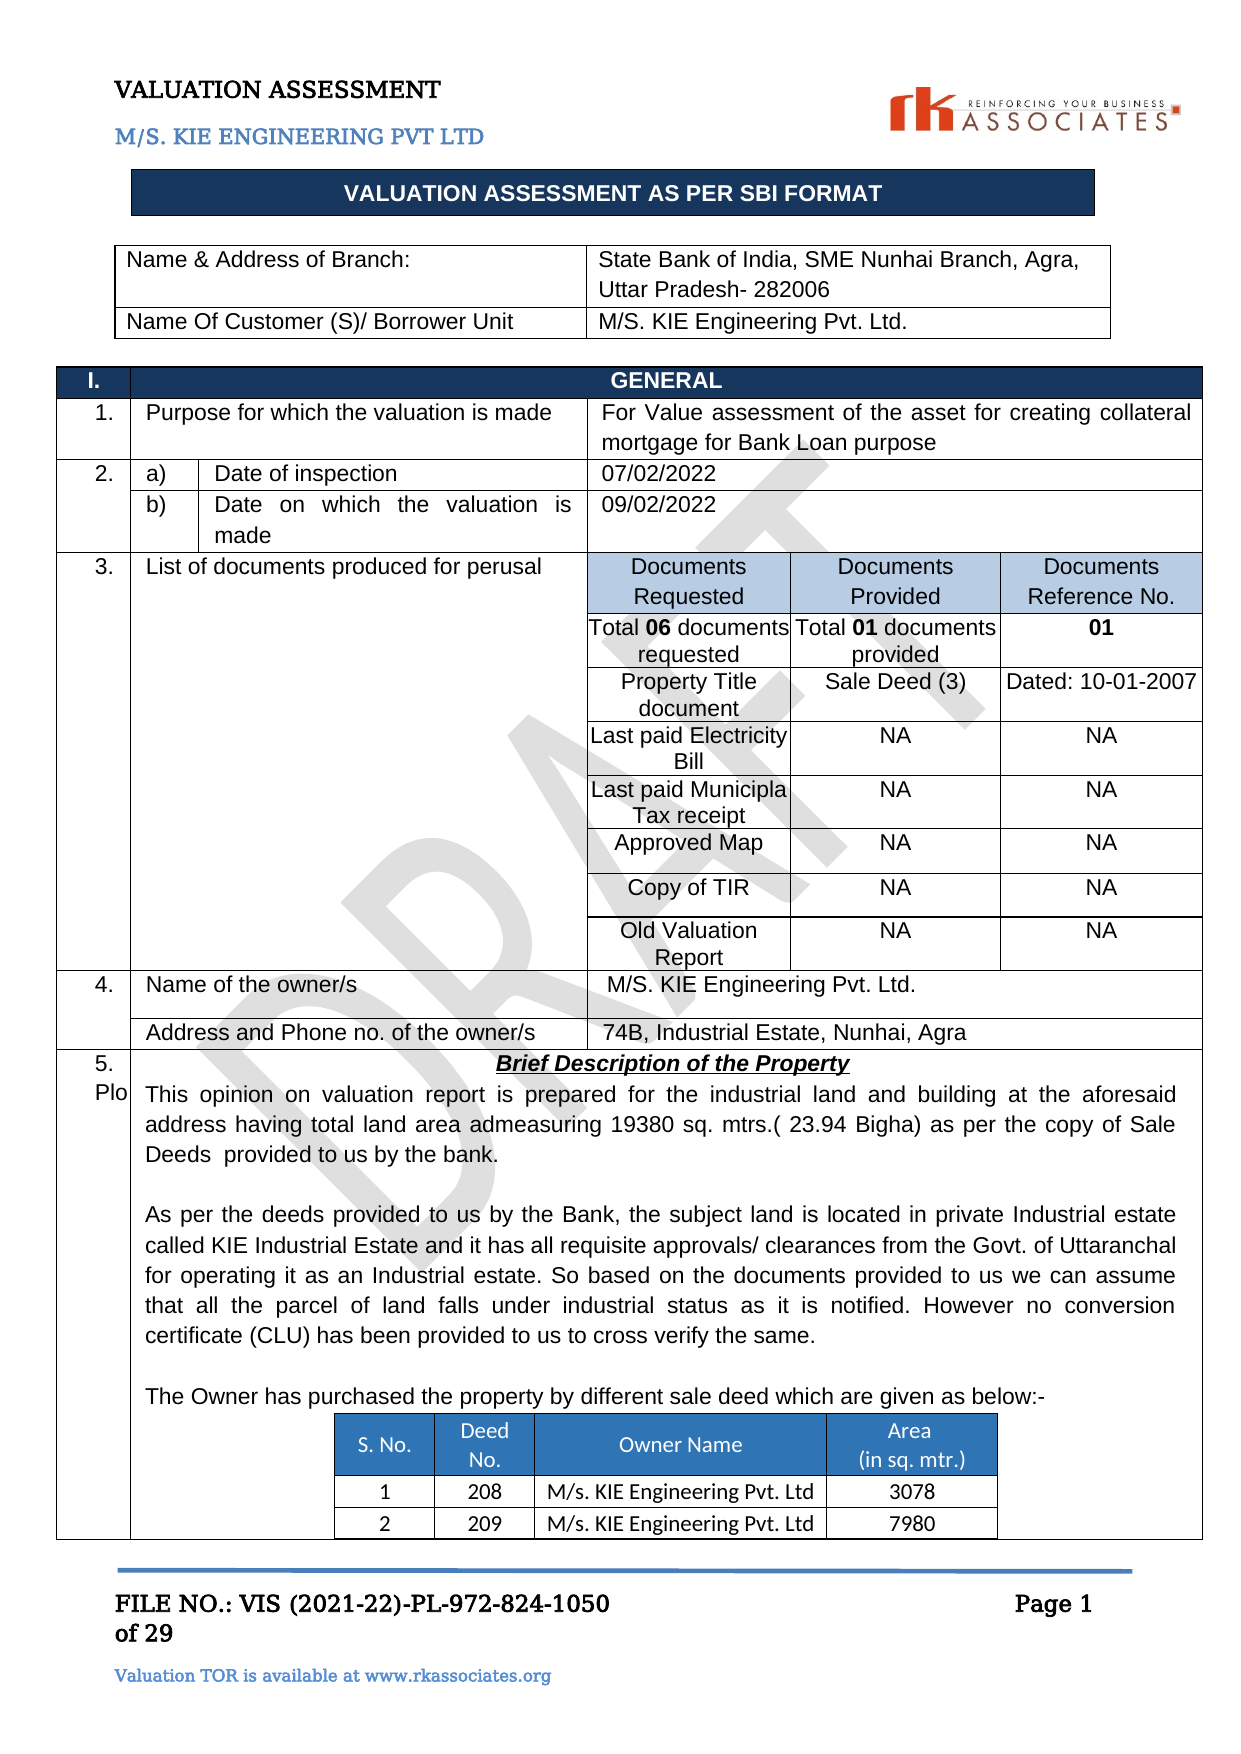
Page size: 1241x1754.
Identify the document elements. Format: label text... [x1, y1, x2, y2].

table_cell Name Of Customer (S)/ Borrower Unit [116, 308, 586, 338]
table_cell [57, 399, 130, 459]
table_cell Dated: 10-01-2007 [1001, 668, 1202, 721]
table_header GENERAL [131, 368, 1202, 398]
table_cell NA [1001, 874, 1202, 916]
table_header State Bank of India, SME Nunhai Branch, Agra, Uttar Pradesh- 282006 [587, 246, 1110, 307]
table_cell NA [1001, 829, 1202, 872]
table_cell Total documents provided [791, 614, 1000, 667]
table_cell Total documents requested [588, 614, 790, 667]
table_cell M/S. KIE Engineering Pvt. Ltd. [588, 971, 1202, 1018]
table_cell (3) [791, 668, 1000, 721]
table_cell [57, 460, 130, 552]
table_cell [1001, 553, 1202, 613]
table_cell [131, 1050, 1202, 1539]
table_header I. [57, 368, 130, 398]
table_cell [588, 399, 1202, 459]
table_cell [588, 491, 1202, 552]
table_cell Date of inspection [199, 460, 587, 490]
table_cell [588, 460, 1202, 490]
table_header Name & Address of Branch: [116, 246, 586, 307]
table_cell List of documents produced for perusal [131, 553, 587, 970]
table_cell [131, 460, 198, 490]
table_cell Plo [57, 1050, 130, 1539]
table_cell Purpose for which the valuation is made [131, 399, 587, 459]
table_cell [131, 491, 198, 552]
table_cell [57, 971, 130, 1049]
table_cell 01 [1001, 614, 1202, 667]
table_cell [57, 553, 130, 970]
table_cell NA [1001, 776, 1202, 828]
table_cell Address and Phone no. of the owner/s [131, 1019, 587, 1049]
table_cell Date on which the valuation is made [199, 491, 587, 552]
table_cell 74B, Industrial Estate, Nunhai, Agra [588, 1019, 1202, 1049]
table_cell NA [1001, 918, 1202, 970]
picture [890, 87, 1181, 131]
table_cell NA [1001, 722, 1202, 774]
table_cell Name of the owner/s [131, 971, 587, 1018]
table_cell [588, 553, 790, 613]
table_cell M/S. KIE Engineering Pvt. Ltd. [587, 308, 1110, 338]
table_cell [791, 553, 1000, 613]
table_header VALUATION ASSESSMENT AS PER FORMAT [132, 170, 1094, 215]
